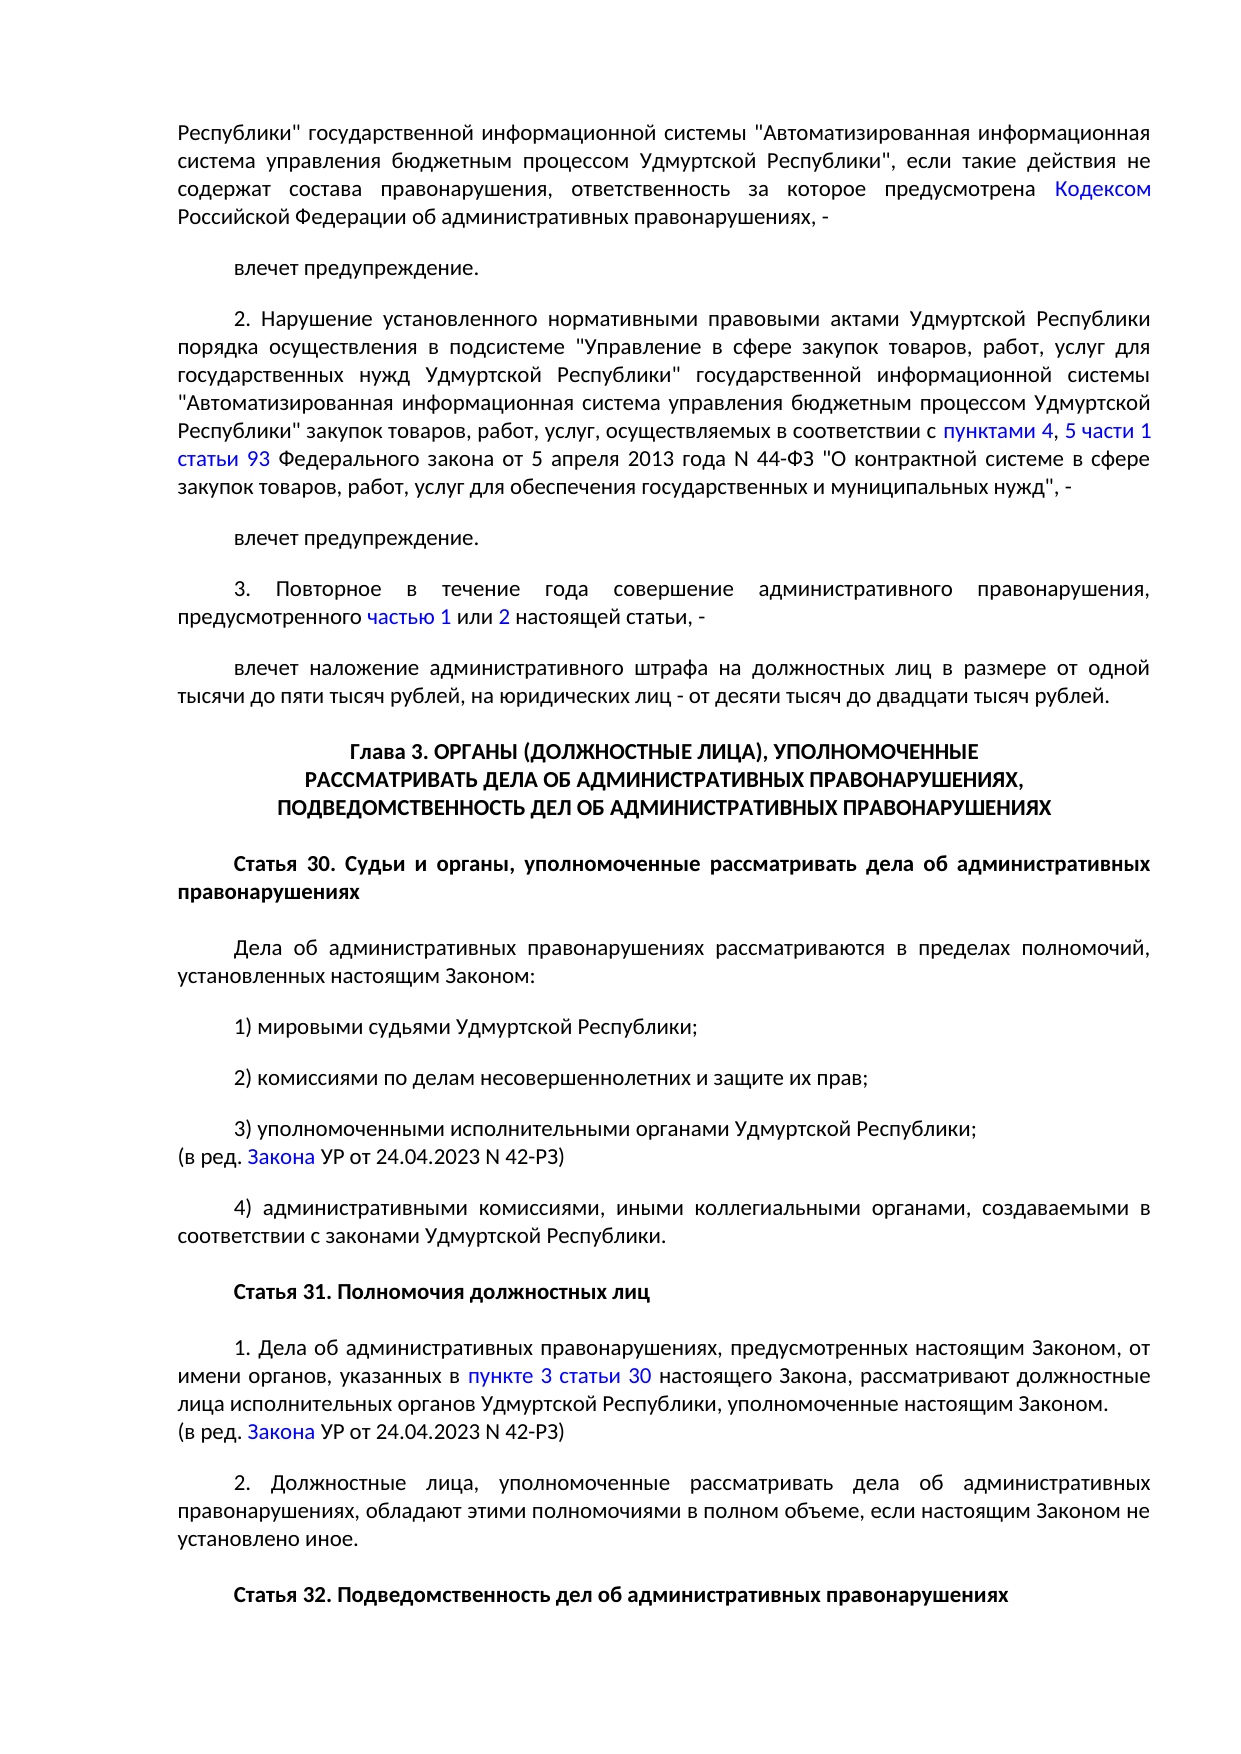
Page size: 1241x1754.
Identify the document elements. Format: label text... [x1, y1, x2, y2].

text Дела об административных правонарушениях рассматриваются в пределах полномочий, установленных настоящим Законом: [177, 933, 1152, 989]
text 3. Повторное в течение года совершение административного правонарушения, предусмотренного частью 1 или 2 настоящей статьи, - [177, 574, 1152, 630]
title Статья 30. Судьи и органы, уполномоченные рассматривать дела об административных правонарушениях [177, 849, 1152, 905]
text 2. Нарушение установленного нормативными правовыми актами Удмуртской Республики порядка осуществления в подсистеме "Управление в сфере закупок товаров, работ, услуг для государственных нужд Удмуртской Республики" государственной информационной системы "Автоматизированная информационная система управления бюджетным процессом Удмуртской Республики" закупок товаров, работ, услуг, осуществляемых в соответствии с пунктами 4, 5 части 1 статьи 93 Федерального закона от 5 апреля 2013 года N 44-ФЗ "О контрактной системе в сфере закупок товаров, работ, услуг для обеспечения государственных и муниципальных нужд", - [177, 304, 1152, 500]
text 4) административными комиссиями, иными коллегиальными органами, создаваемыми в соответствии с законами Удмуртской Республики. [177, 1193, 1152, 1249]
text 1) мировыми судьями Удмуртской Республики; [177, 1012, 1152, 1040]
text 2. Должностные лица, уполномоченные рассматривать дела об административных правонарушениях, обладают этими полномочиями в полном объеме, если настоящим Законом не установлено иное. [177, 1468, 1152, 1552]
title Глава 3. ОРГАНЫ (ДОЛЖНОСТНЫЕ ЛИЦА), УПОЛНОМОЧЕННЫЕ [177, 737, 1152, 765]
title Статья 31. Полномочия должностных лиц [177, 1277, 1152, 1305]
title Статья 32. Подведомственность дел об административных правонарушениях [177, 1580, 1152, 1608]
text 2) комиссиями по делам несовершеннолетних и защите их прав; [177, 1063, 1152, 1091]
text влечет предупреждение. [177, 523, 1152, 551]
text влечет наложение административного штрафа на должностных лиц в размере от одной тысячи до пяти тысяч рублей, на юридических лиц - от десяти тысяч до двадцати тысяч рублей. [177, 653, 1152, 709]
title ПОДВЕДОМСТВЕННОСТЬ ДЕЛ ОБ АДМИНИСТРАТИВНЫХ ПРАВОНАРУШЕНИЯХ [177, 793, 1152, 821]
text влечет предупреждение. [177, 253, 1152, 281]
text 1. Дела об административных правонарушениях, предусмотренных настоящим Законом, от имени органов, указанных в пункте 3 статьи 30 настоящего Закона, рассматривают должностные лица исполнительных органов Удмуртской Республики, уполномоченные настоящим Законом. [177, 1333, 1152, 1417]
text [177, 118, 1152, 230]
text (в ред. Закона УР от 24.04.2023 N 42-РЗ) [177, 1417, 1152, 1445]
text 3) уполномоченными исполнительными органами Удмуртской Республики; [177, 1114, 1152, 1142]
title РАССМАТРИВАТЬ ДЕЛА ОБ АДМИНИСТРАТИВНЫХ ПРАВОНАРУШЕНИЯХ, [177, 765, 1152, 793]
text (в ред. Закона УР от 24.04.2023 N 42-РЗ) [177, 1142, 1152, 1170]
